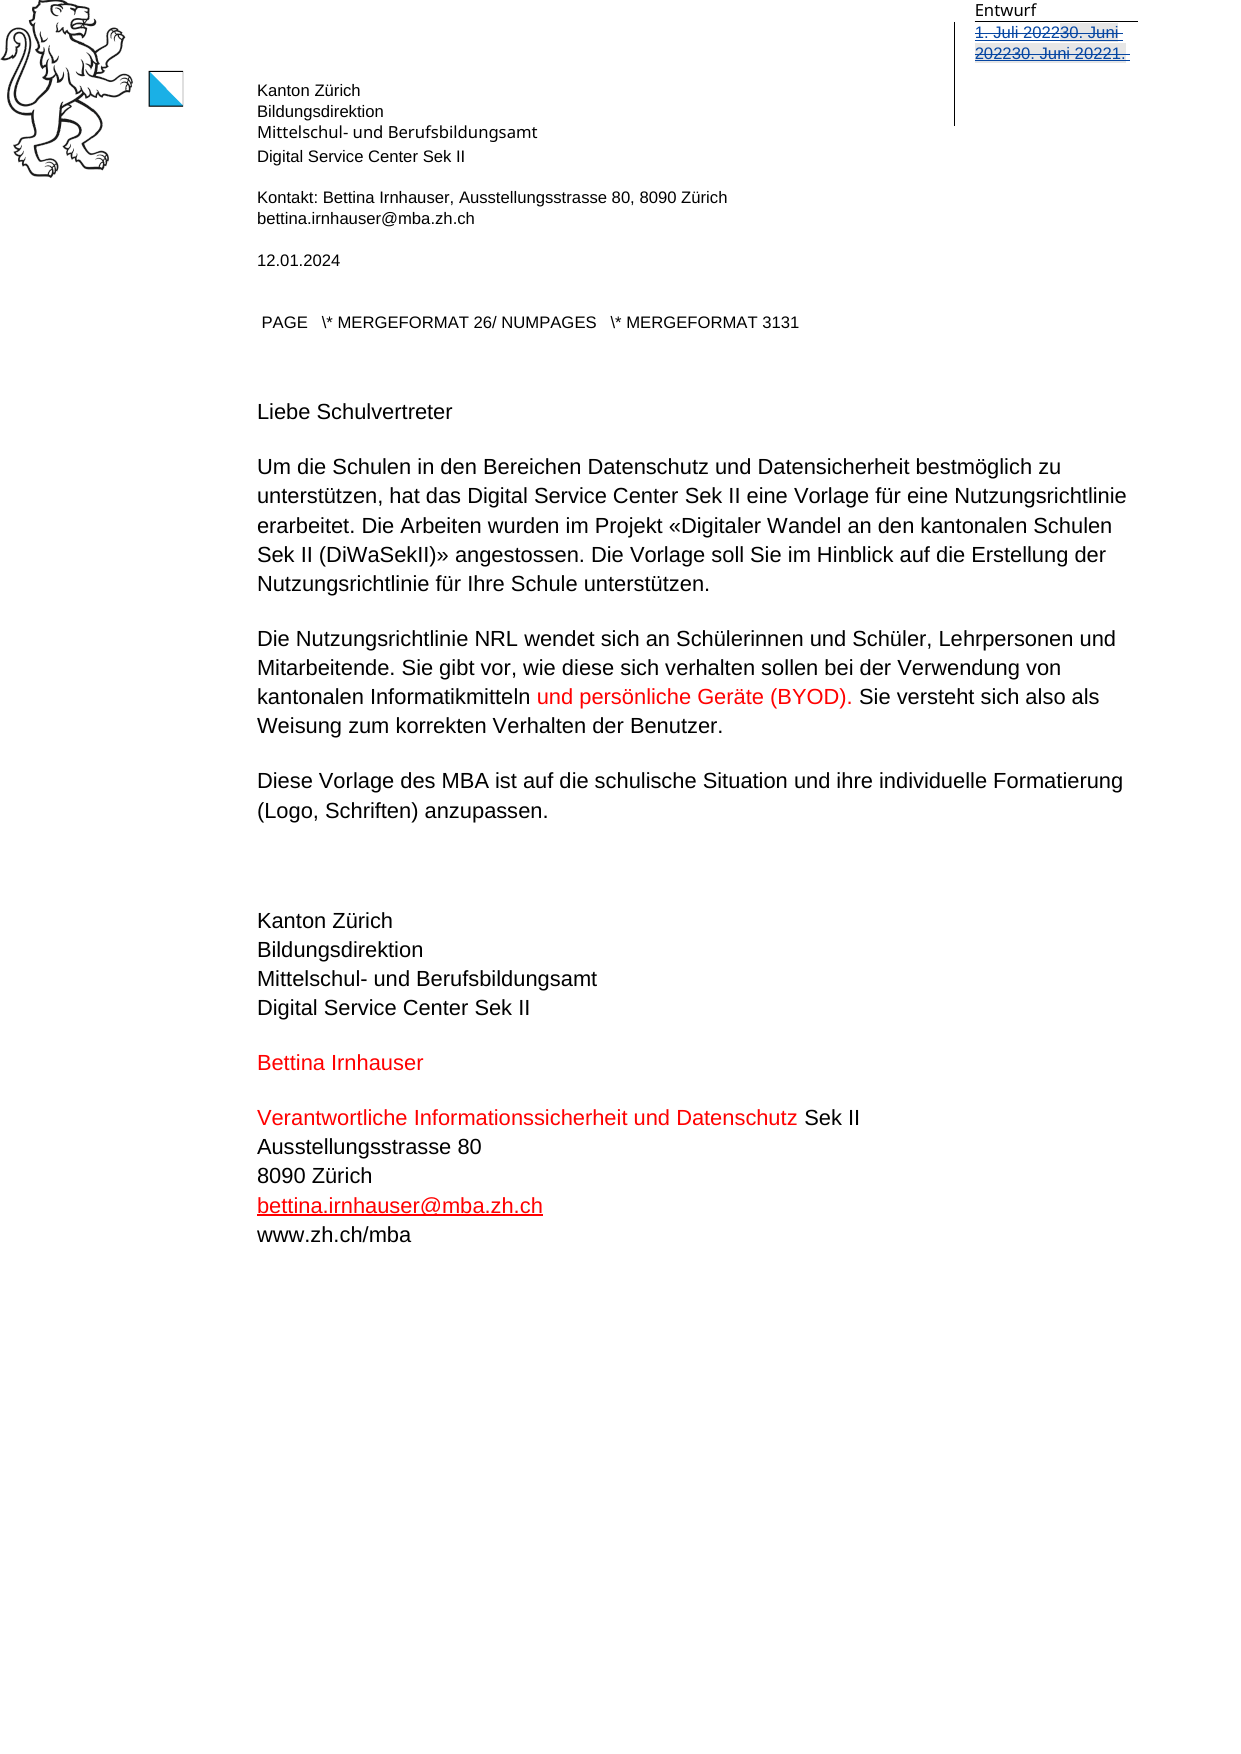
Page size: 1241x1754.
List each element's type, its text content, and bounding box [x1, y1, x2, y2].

text Um die Schulen in den Bereichen Datenschutz und Datensicherheit bestmöglich zu unterstützen, hat das Digital Service Center Sek II eine Vorlage für eine Nutzungsrichtlinie erarbeitet. Die Arbeiten wurden im Projekt «Digitaler Wandel an den kantonalen Schulen Sek II (DiWaSekII)» angestossen. Die Vorlage soll Sie im Hinblick auf die Erstellung der Nutzungsrichtlinie für Ihre Schule unterstützen. [257, 450, 1143, 596]
text Die Nutzungsrichtlinie NRL wendet sich an Schülerinnen und Schüler, Lehrpersonen und Mitarbeitende. Sie gibt vor, wie diese sich verhalten sollen bei der Verwendung von kantonalen Informatikmitteln und persönliche Geräte (BYOD). Sie versteht sich also als Weisung zum korrekten Verhalten der Benutzer. [257, 622, 1143, 738]
text Liebe Schulvertreter [257, 395, 1143, 424]
picture [0, 0, 184, 178]
text Verantwortliche Informationssicherheit und Datenschutz Sek II Ausstellungsstrasse 80 8090 Zürich bettina.irnhauser@mba.zh.ch www.zh.ch/mba [257, 1101, 1143, 1247]
text Bettina Irnhauser [257, 1046, 1143, 1075]
text Diese Vorlage des MBA ist auf die schulische Situation und ihre individuelle Formatierung (Logo, Schriften) anzupassen. [257, 764, 1143, 823]
text Kanton Zürich Bildungsdirektion Mittelschul- und Berufsbildungsamt Digital Service Center Sek II [257, 903, 1143, 1020]
